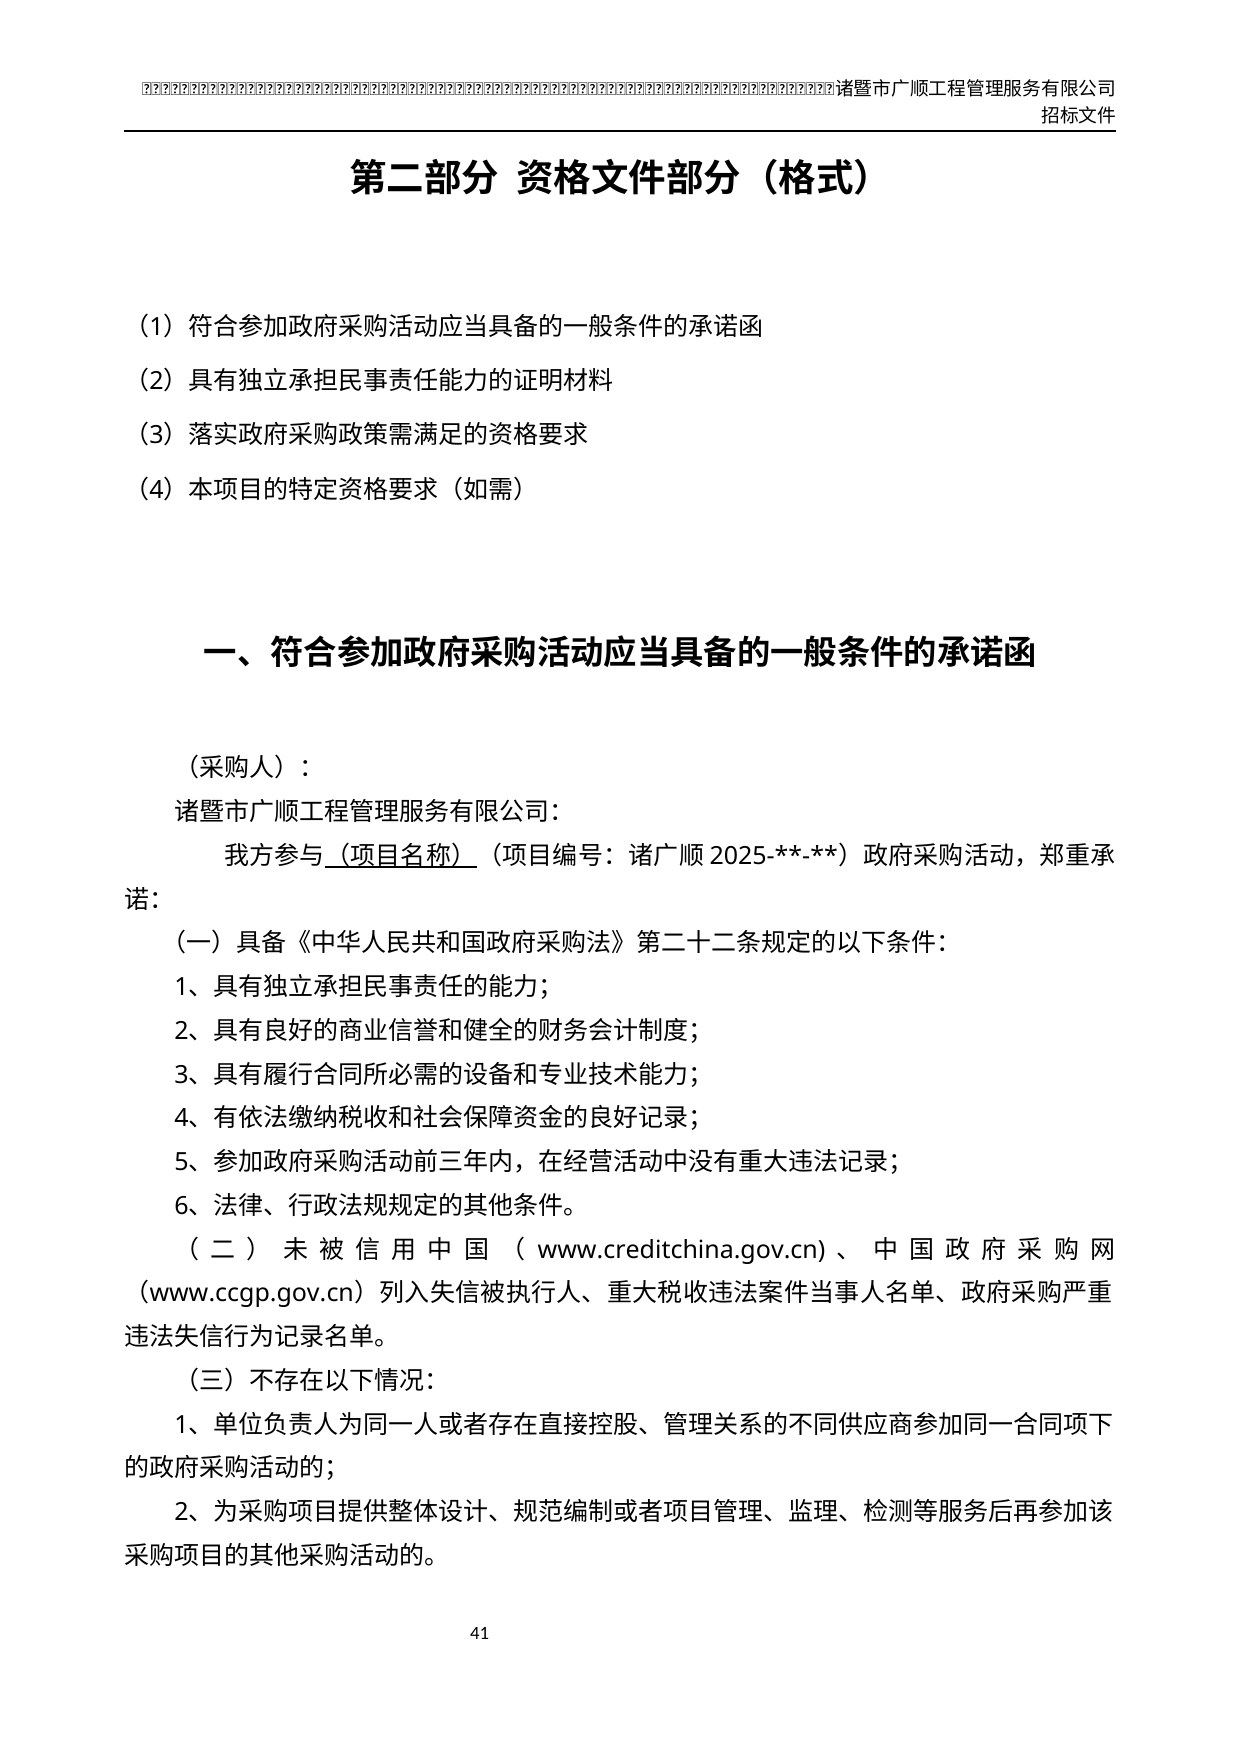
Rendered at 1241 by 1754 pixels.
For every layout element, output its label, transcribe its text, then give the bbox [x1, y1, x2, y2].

text （采购人）： [124, 742, 1116, 786]
text 我方参与（项目名称）（项目编号：诸广顺2025-**-**）政府采购活动，郑重承诺： [124, 829, 1116, 917]
text 4、有依法缴纳税收和社会保障资金的良好记录； [124, 1092, 1116, 1136]
text 一、符合参加政府采购活动应当具备的一般条件的承诺函 [124, 626, 1116, 674]
text 2、为采购项目提供整体设计、规范编制或者项目管理、监理、检测等服务后再参加该采购项目的其他采购活动的。 [124, 1486, 1116, 1573]
text 6、法律、行政法规规定的其他条件。 [124, 1179, 1116, 1223]
text （4）本项目的特定资格要求（如需） [124, 469, 1116, 506]
text （1）符合参加政府采购活动应当具备的一般条件的承诺函 [124, 306, 1116, 342]
text （二）未被信用中国（www.creditchina.gov.cn)、中国政府采购网（www.ccgp.gov.cn）列入失信被执行人、重大税收违法案件当事人名单、政府采购严重违法失信行为记录名单。 [124, 1223, 1116, 1354]
text 5、参加政府采购活动前三年内，在经营活动中没有重大违法记录； [124, 1136, 1116, 1179]
text （一）具备《中华人民共和国政府采购法》第二十二条规定的以下条件： [124, 917, 1116, 961]
text （2）具有独立承担民事责任能力的证明材料 [124, 361, 1116, 397]
text （三）不存在以下情况： [124, 1354, 1116, 1398]
text 1、具有独立承担民事责任的能力； [124, 961, 1116, 1004]
text 3、具有履行合同所必需的设备和专业技术能力； [124, 1048, 1116, 1092]
text 2、具有良好的商业信誉和健全的财务会计制度； [124, 1004, 1116, 1048]
text （3）落实政府采购政策需满足的资格要求 [124, 415, 1116, 451]
text 1、单位负责人为同一人或者存在直接控股、管理关系的不同供应商参加同一合同项下的政府采购活动的； [124, 1398, 1116, 1486]
text 诸暨市广顺工程管理服务有限公司： [124, 786, 1116, 829]
text 第二部分 资格文件部分（格式） [124, 148, 1116, 202]
